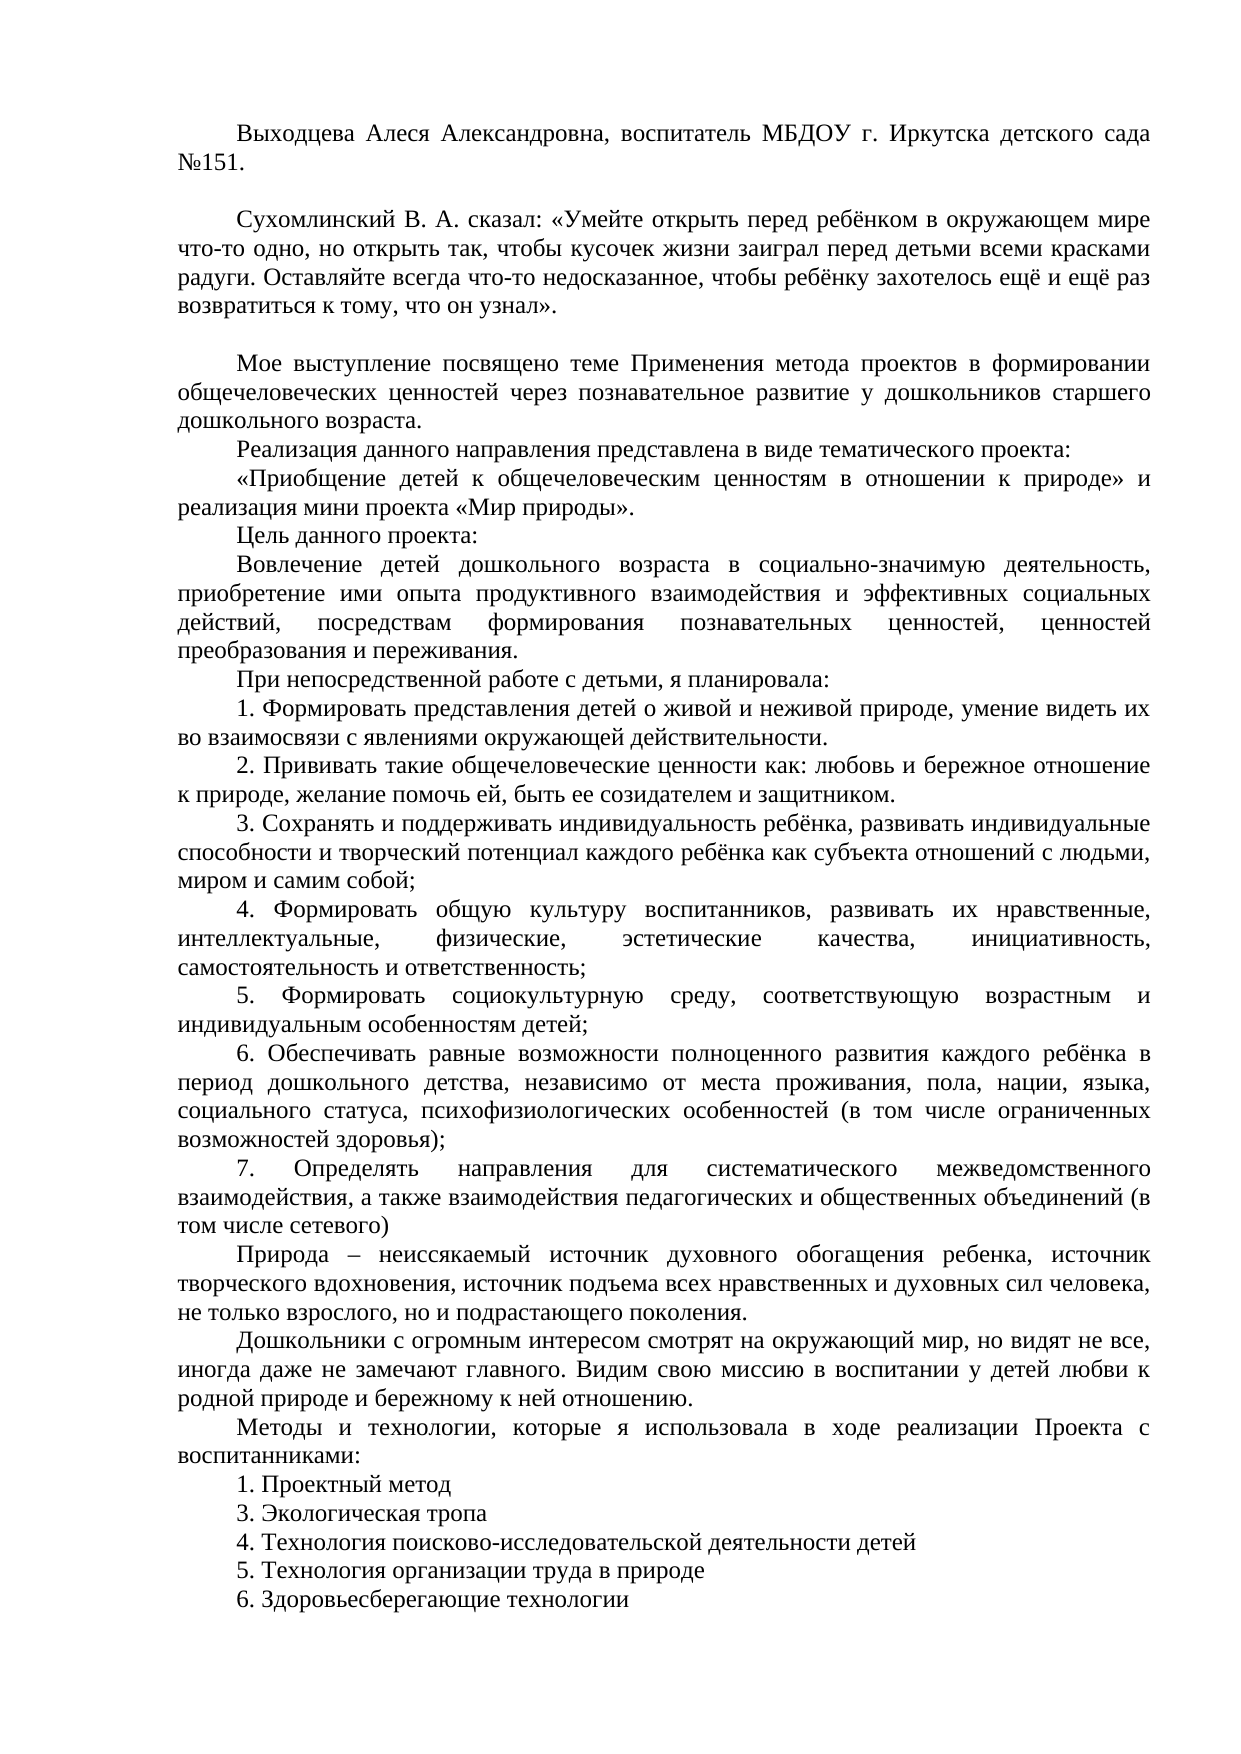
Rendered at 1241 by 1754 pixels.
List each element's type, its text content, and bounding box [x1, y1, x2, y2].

text 1. Проектный метод [177, 1469, 1152, 1498]
text «Приобщение детей к общечеловеческим ценностям в отношении к природе» и реализация мини проекта «Мир природы». [177, 463, 1152, 521]
text Мое выступление посвящено теме Применения метода проектов в формировании общечеловеческих ценностей через познавательное развитие у дошкольников старшего дошкольного возраста. [177, 348, 1152, 434]
text 6. Обеспечивать равные возможности полноценного развития каждого ребёнка в период дошкольного детства, независимо от места проживания, пола, нации, языка, социального статуса, психофизиологических особенностей (в том числе ограниченных возможностей здоровья); [177, 1038, 1152, 1153]
text 7. Определять направления для систематического межведомственного взаимодействия, а также взаимодействия педагогических и общественных объединений (в том числе сетевого) [177, 1153, 1152, 1239]
text 5. Технология организации труда в природе [177, 1556, 1152, 1584]
text 3. Сохранять и поддерживать индивидуальность ребёнка, развивать индивидуальные способности и творческий потенциал каждого ребёнка как субъекта отношений с людьми, миром и самим собой; [177, 808, 1152, 894]
text 2. Прививать такие общечеловеческие ценности как: любовь и бережное отношение к природе, желание помочь ей, быть ее созидателем и защитником. [177, 751, 1152, 808]
text 4. Технология поисково-исследовательской деятельности детей [177, 1527, 1152, 1556]
text Цель данного проекта: [177, 521, 1152, 549]
text 6. Здоровьесберегающие технологии [177, 1584, 1152, 1613]
text 5. Формировать социокультурную среду, соответствующую возрастным и индивидуальным особенностям детей; [177, 981, 1152, 1038]
text 1. Формировать представления детей о живой и неживой природе, умение видеть их во взаимосвязи с явлениями окружающей действительности. [177, 693, 1152, 751]
text 3. Экологическая тропа [177, 1498, 1152, 1527]
text При непосредственной работе с детьми, я планировала: [177, 664, 1152, 693]
text 4. Формировать общую культуру воспитанников, развивать их нравственные, интеллектуальные, физические, эстетические качества, инициативность, самостоятельность и ответственность; [177, 894, 1152, 981]
text Методы и технологии, которые я использовала в ходе реализации Проекта с воспитанниками: [177, 1412, 1152, 1469]
text Реализация данного направления представлена в виде тематического проекта: [177, 434, 1152, 463]
text Вовлечение детей дошкольного возраста в социально-значимую деятельность, приобретение ими опыта продуктивного взаимодействия и эффективных социальных действий, посредствам формирования познавательных ценностей, ценностей преобразования и переживания. [177, 549, 1152, 664]
text Выходцева Алеся Александровна, воспитатель МБДОУ г. Иркутска детского сада №151. [177, 118, 1152, 176]
text Сухомлинский В. А. сказал: «Умейте открыть перед ребёнком в окружающем мире что-то одно, но открыть так, чтобы кусочек жизни заиграл перед детьми всеми красками радуги. Оставляйте всегда что-то недосказанное, чтобы ребёнку захотелось ещё и ещё раз возвратиться к тому, что он узнал». [177, 204, 1152, 319]
text Дошкольники с огромным интересом смотрят на окружающий мир, но видят не все, иногда даже не замечают главного. Видим свою миссию в воспитании у детей любви к родной природе и бережному к ней отношению. [177, 1326, 1152, 1412]
text Природа – неиссякаемый источник духовного обогащения ребенка, источник творческого вдохновения, источник подъема всех нравственных и духовных сил человека, не только взрослого, но и подрастающего поколения. [177, 1239, 1152, 1326]
